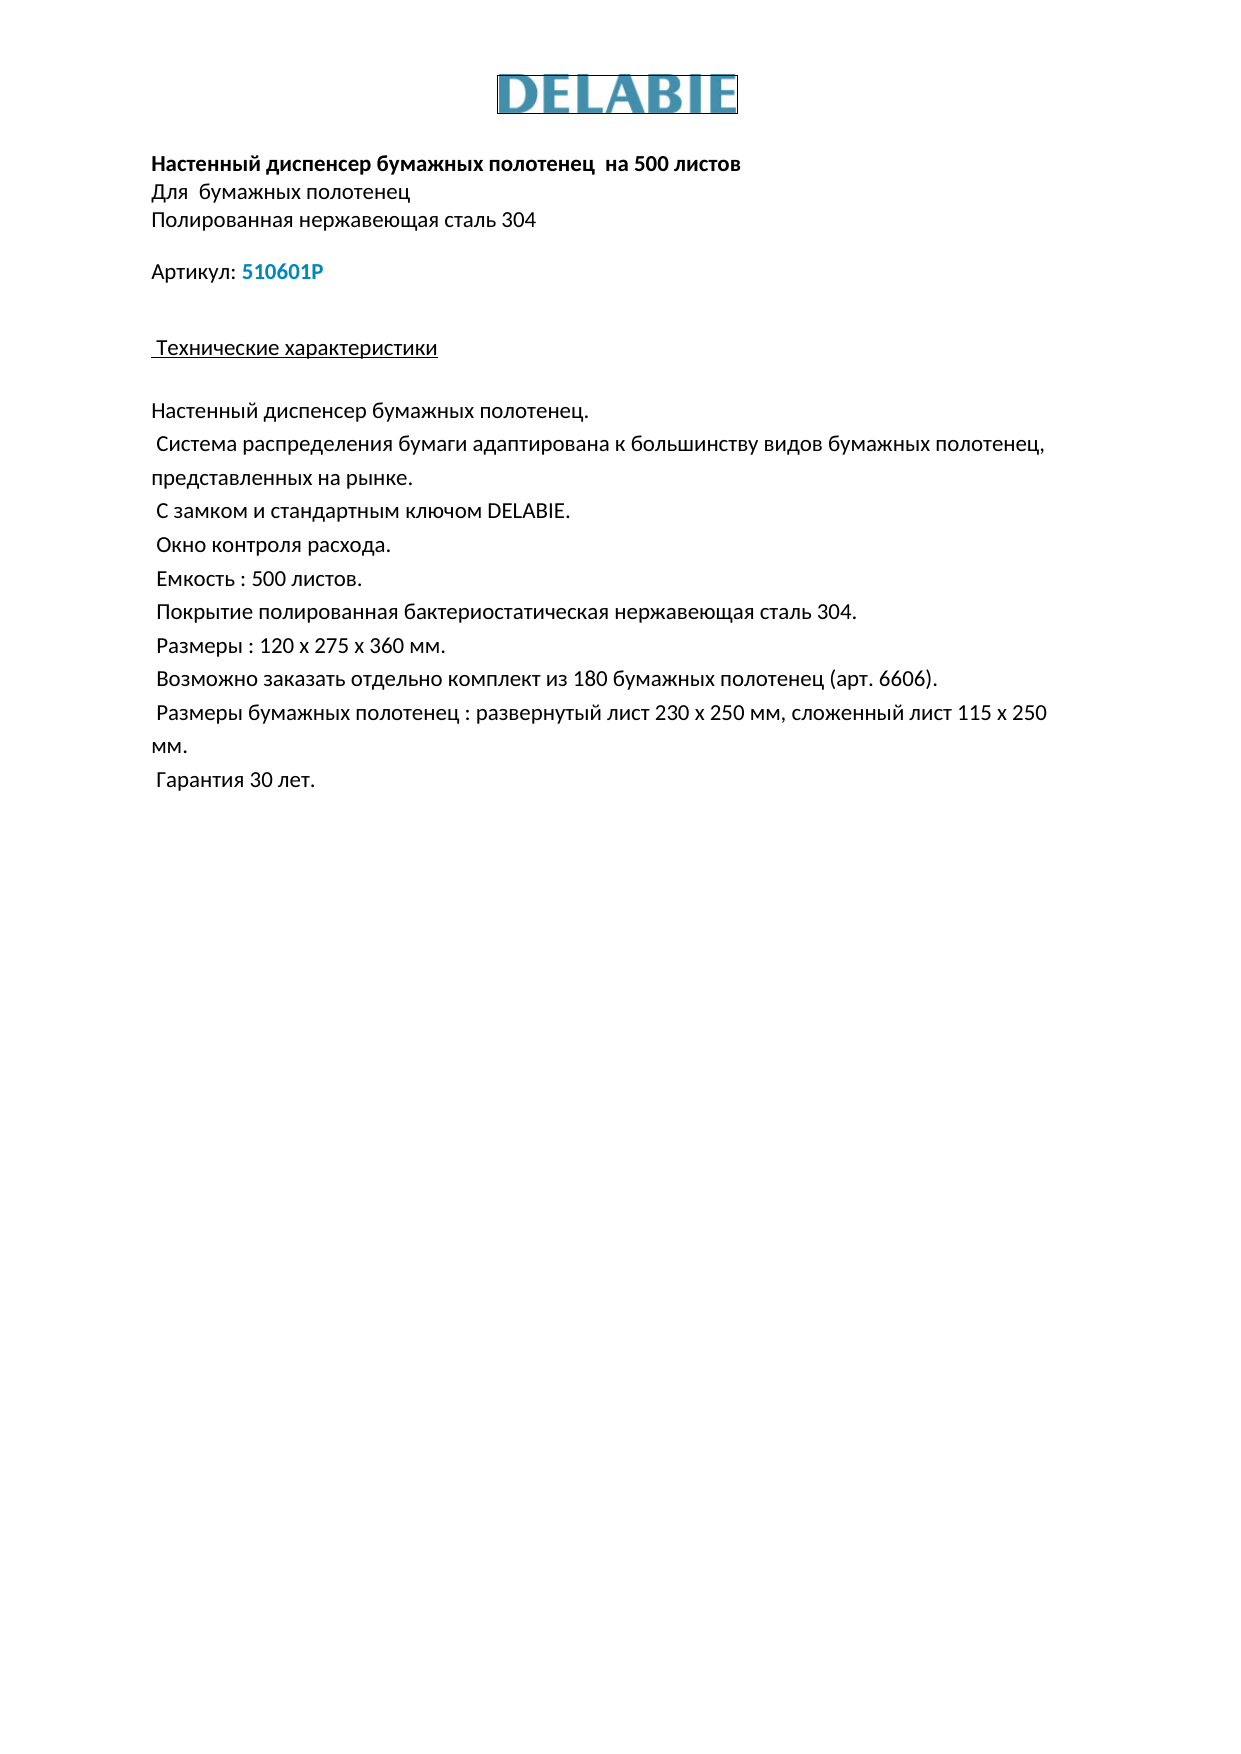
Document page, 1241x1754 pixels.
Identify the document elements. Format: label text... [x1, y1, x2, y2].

text Технические характеристики [151, 333, 1084, 361]
text Окно контроля расхода. [151, 530, 1084, 558]
text Настенный диспенсер бумажных полотенец на 500 листов [151, 149, 1084, 177]
text Гарантия 30 лет. [151, 765, 1084, 793]
text Емкость : 500 листов. [151, 564, 1084, 592]
text Полированная нержавеющая сталь 304 [151, 205, 1084, 233]
text Артикул: 510601P [151, 257, 1084, 285]
text Система распределения бумаги адаптирована к большинству видов бумажных полотенец, представленных на рынке. [151, 429, 1084, 491]
text Размеры бумажных полотенец : развернутый лист 230 x 250 мм, сложенный лист 115 x 250 мм. [151, 698, 1084, 759]
text Покрытие полированная бактериостатическая нержавеющая сталь 304. [151, 597, 1084, 625]
text Для бумажных полотенец [151, 177, 1084, 205]
picture [498, 76, 737, 113]
text Настенный диспенсер бумажных полотенец. [151, 396, 1084, 424]
text Размеры : 120 x 275 x 360 мм. [151, 631, 1084, 659]
text С замком и стандартным ключом DELABIE. [151, 497, 1084, 525]
text Возможно заказать отдельно комплект из 180 бумажных полотенец (арт. 6606). [151, 664, 1084, 692]
